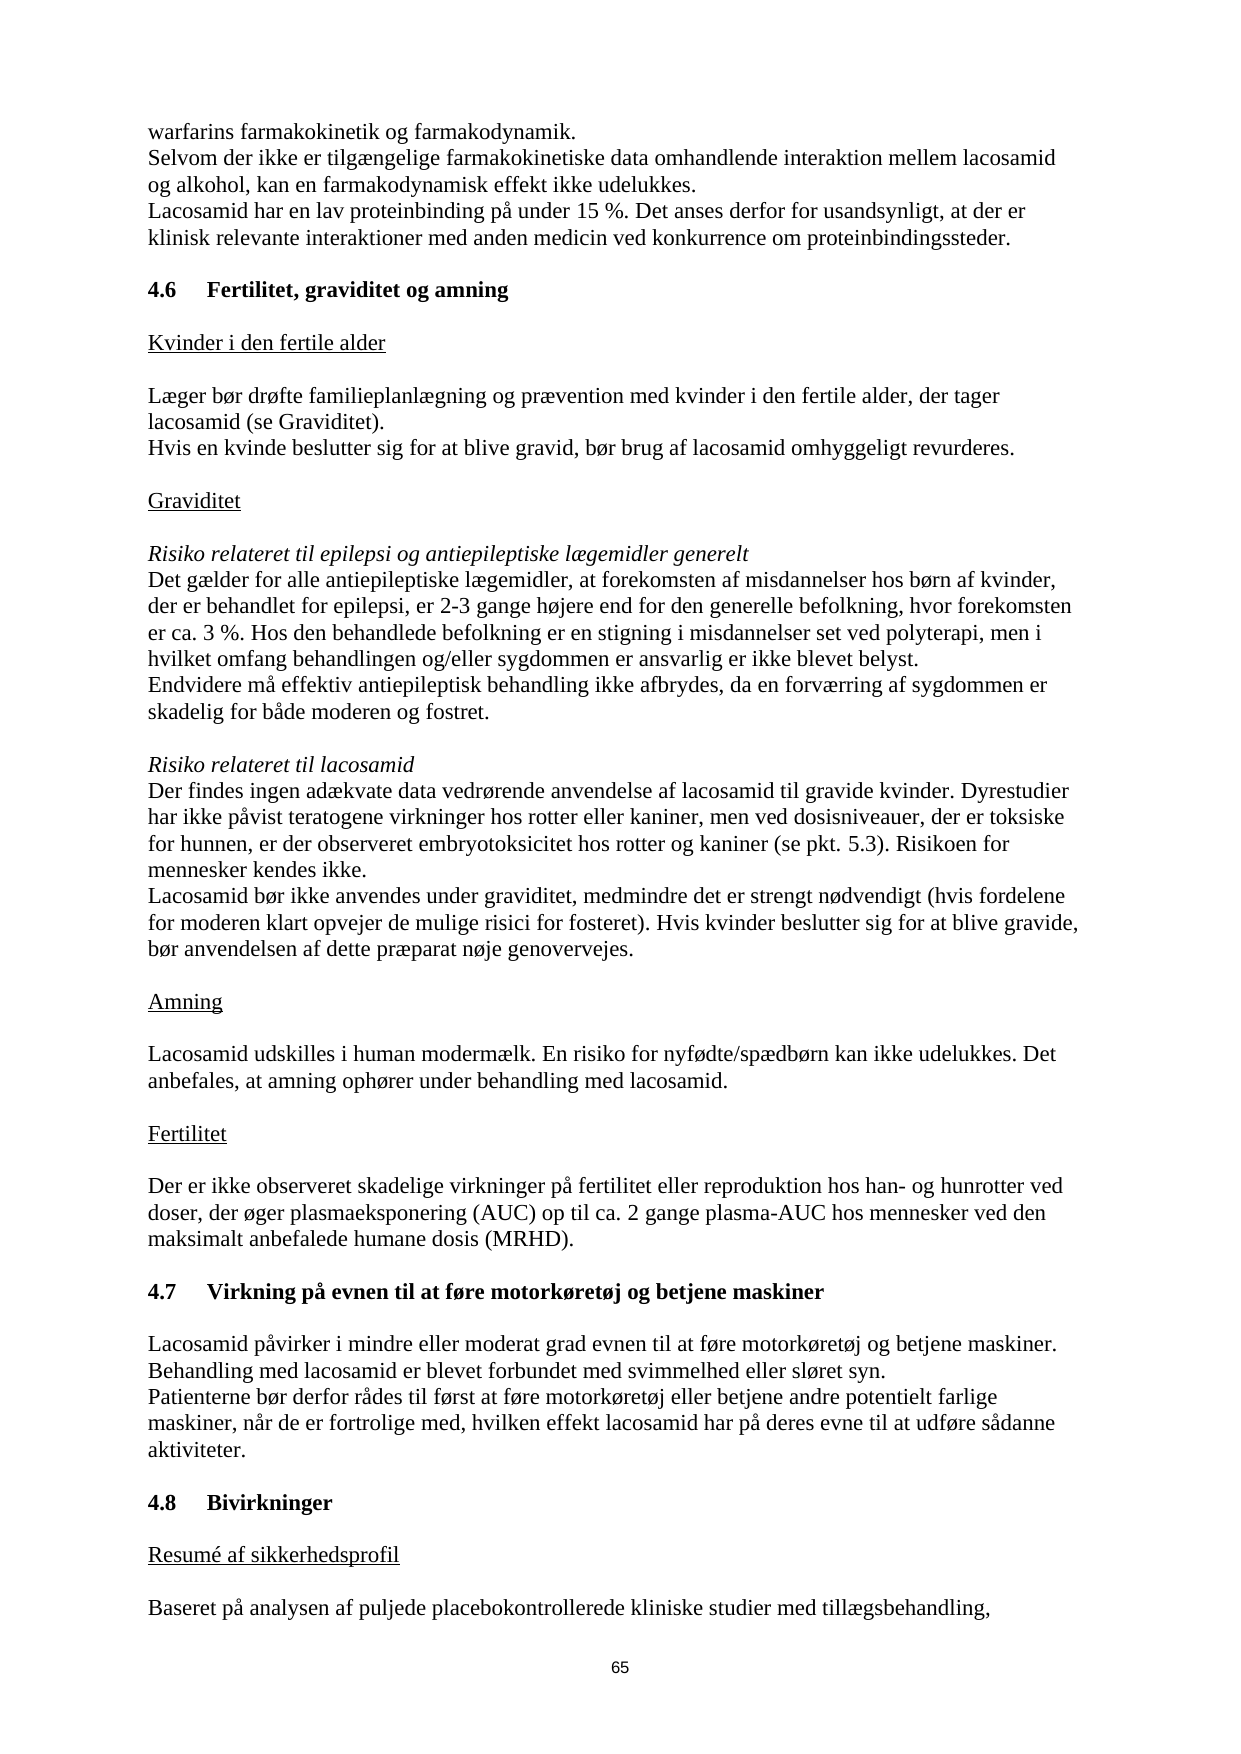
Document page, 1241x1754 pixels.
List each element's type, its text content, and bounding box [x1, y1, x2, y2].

text Der er ikke observeret skadelige virkninger på fertilitet eller reproduktion hos han- og hunrotter ved doser, der øger plasmaeksponering (AUC) op til ca. 2 gange plasma-AUC hos mennesker ved den maksimalt anbefalede humane dosis (MRHD). [148, 1172, 1083, 1251]
text Lacosamid har en lav proteinbinding på under 15 %. Det anses derfor for usandsynligt, at der er klinisk relevante interaktioner med anden medicin ved konkurrence om proteinbindingssteder. [148, 197, 1083, 250]
text 4.6 Fertilitet, graviditet og amning [148, 276, 1084, 303]
text Risiko relateret til lacosamid [148, 751, 1084, 777]
text Graviditet [148, 487, 1084, 513]
text Risiko relateret til epilepsi og antiepileptiske lægemidler generelt [148, 540, 1084, 566]
text 4.7 Virkning på evnen til at føre motorkøretøj og betjene maskiner [148, 1278, 1084, 1304]
text Resumé af sikkerhedsprofil [148, 1541, 1093, 1568]
text Amning [148, 988, 1083, 1014]
text Læger bør drøfte familieplanlægning og prævention med kvinder i den fertile alder, der tager lacosamid (se Graviditet). [148, 382, 1083, 434]
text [148, 118, 1083, 144]
text Der findes ingen adækvate data vedrørende anvendelse af lacosamid til gravide kvinder. Dyrestudier har ikke påvist teratogene virkninger hos rotter eller kaniner, men ved dosisniveauer, der er toksiske for hunnen, er der observeret embryotoksicitet hos rotter og kaniner (se pkt. 5.3). Risikoen for mennesker kendes ikke. [148, 777, 1083, 882]
text Patienterne bør derfor rådes til først at føre motorkøretøj eller betjene andre potentielt farlige maskiner, når de er fortrolige med, hvilken effekt lacosamid har på deres evne til at udføre sådanne aktiviteter. [148, 1383, 1083, 1462]
text Fertilitet [148, 1119, 1093, 1146]
text Endvidere må effektiv antiepileptisk behandling ikke afbrydes, da en forværring af sygdommen er skadelig for både moderen og fostret. [148, 672, 1084, 724]
text Lacosamid påvirker i mindre eller moderat grad evnen til at føre motorkøretøj og betjene maskiner. Behandling med lacosamid er blevet forbundet med svimmelhed eller sløret syn. [148, 1330, 1083, 1383]
text Hvis en kvinde beslutter sig for at blive gravid, bør brug af lacosamid omhyggeligt revurderes. [148, 434, 1083, 461]
text Lacosamid udskilles i human modermælk. En risiko for nyfødte/spædbørn kan ikke udelukkes. Det anbefales, at amning ophører under behandling med lacosamid. [148, 1041, 1083, 1093]
text Lacosamid bør ikke anvendes under graviditet, medmindre det er strengt nødvendigt (hvis fordelene for moderen klart opvejer de mulige risici for fosteret). Hvis kvinder beslutter sig for at blive gravide, bør anvendelsen af dette præparat nøje genovervejes. [148, 882, 1083, 961]
text Selvom der ikke er tilgængelige farmakokinetiske data omhandlende interaktion mellem lacosamid og alkohol, kan en farmakodynamisk effekt ikke udelukkes. [148, 144, 1083, 197]
text Kvinder i den fertile alder [148, 329, 1083, 355]
text Det gælder for alle antiepileptiske lægemidler, at forekomsten af misdannelser hos børn af kvinder, der er behandlet for epilepsi, er 2-3 gange højere end for den generelle befolkning, hvor forekomsten er ca. 3 %. Hos den behandlede befolkning er en stigning i misdannelser set ved polyterapi, men i hvilket omfang behandlingen og/eller sygdommen er ansvarlig er ikke blevet belyst. [148, 566, 1084, 672]
text 4.8 Bivirkninger [148, 1488, 1093, 1515]
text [148, 1594, 1083, 1620]
